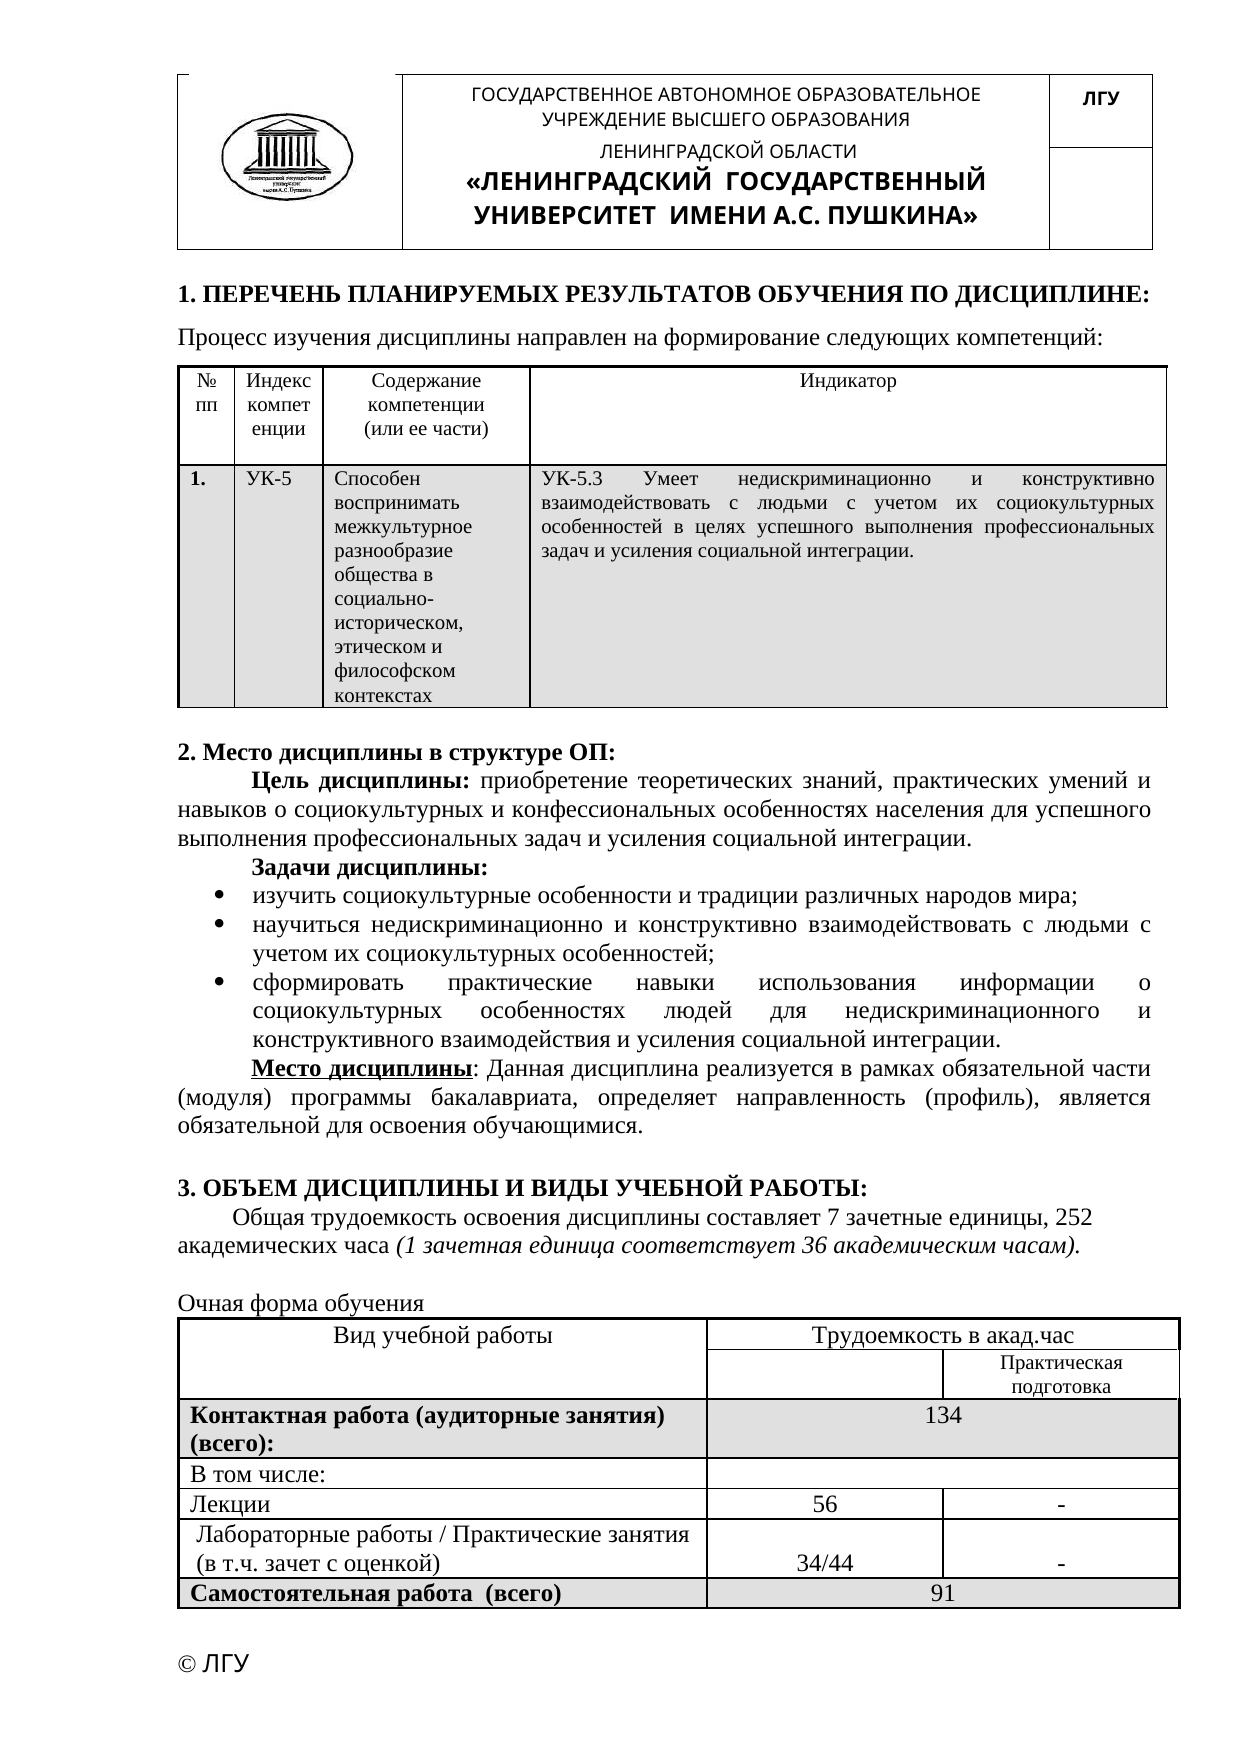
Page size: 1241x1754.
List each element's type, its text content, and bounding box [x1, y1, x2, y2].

table_cell УК-5 [235, 466, 322, 707]
table_cell 34/44 [708, 1520, 942, 1577]
text 2. Место дисциплины в структуре ОП: [177, 737, 1152, 766]
table_cell 1. [180, 466, 234, 707]
table_header № пп [180, 368, 234, 464]
table_cell - [944, 1520, 1178, 1577]
list Процесс изучения дисциплины направлен на формирование следующих компетенций: [177, 322, 1152, 351]
picture [189, 74, 396, 241]
text 1. ПЕРЕЧЕНЬ ПЛАНИРУЕМЫХ РЕЗУЛЬТАТОВ ОБУЧЕНИЯ ПО ДИСЦИПЛИНЕ: [177, 279, 1152, 307]
table_cell Самостоятельная работа (всего) [180, 1579, 706, 1607]
text Цель дисциплины: приобретение теоретических знаний, практических умений и навыков о социокультурных и конфессиональных особенностях населения для успешного выполнения профессиональных задач и усиления социальной интеграции. [177, 766, 1152, 852]
table_cell Контактная работа (аудиторные занятия) (всего): [180, 1400, 706, 1457]
table_cell [708, 1350, 942, 1398]
table_cell - [944, 1489, 1178, 1518]
table_header Трудоемкость в акад.час [708, 1320, 1178, 1348]
text Место дисциплины: Данная дисциплина реализуется в рамках обязательной части (модуля) программы бакалавриата, определяет направленность (профиль), является обязательной для освоения обучающимися. [177, 1053, 1152, 1139]
table_cell В том числе: [180, 1459, 706, 1488]
text Очная форма обучения [177, 1288, 1152, 1317]
table_header Индикатор [531, 368, 1166, 464]
table_header Индекс компетенции [235, 368, 322, 464]
table_cell УК-5.3 Умеет недискриминационно и конструктивно взаимодействовать с людьми с учетом их социокультурных особенностей в целях успешного выполнения профессиональных задач и усиления социальной интеграции. [531, 466, 1166, 707]
table_cell Практическая подготовка [944, 1349, 1179, 1398]
list сформировать практические навыки использования информации о социокультурных особенностях людей для недискриминационного и конструктивного взаимодействия и усиления социальной интеграции. [215, 967, 1152, 1053]
text 3. Объем дисциплины и виды учебной работы: [177, 1173, 1152, 1202]
table_cell Лабораторные работы / Практические занятия (в т.ч. зачет с оценкой) [180, 1520, 706, 1577]
list научиться недискриминационно и конструктивно взаимодействовать с людьми с учетом их социокультурных особенностей; [215, 909, 1152, 967]
table_header Вид учебной работы [180, 1320, 706, 1398]
text Общая трудоемкость освоения дисциплины составляет 7 зачетные единицы, 252 академических часа (1 зачетная единица соответствует 36 академическим часам). [177, 1202, 1152, 1259]
table_cell Лекции [180, 1489, 706, 1518]
table_header Содержание компетенции (или ее части) [324, 368, 529, 464]
table_cell 56 [708, 1489, 942, 1518]
table_cell 91 [708, 1579, 1178, 1607]
table_cell Способен воспринимать межкультурное разнообразие общества в социально-историческом, этическом и философском контекстах [324, 466, 529, 707]
table_cell 134 [708, 1398, 1178, 1457]
table_cell [708, 1459, 1178, 1488]
list изучить социокультурные особенности и традиции различных народов мира; [215, 881, 1152, 909]
text Задачи дисциплины: [177, 852, 1152, 881]
